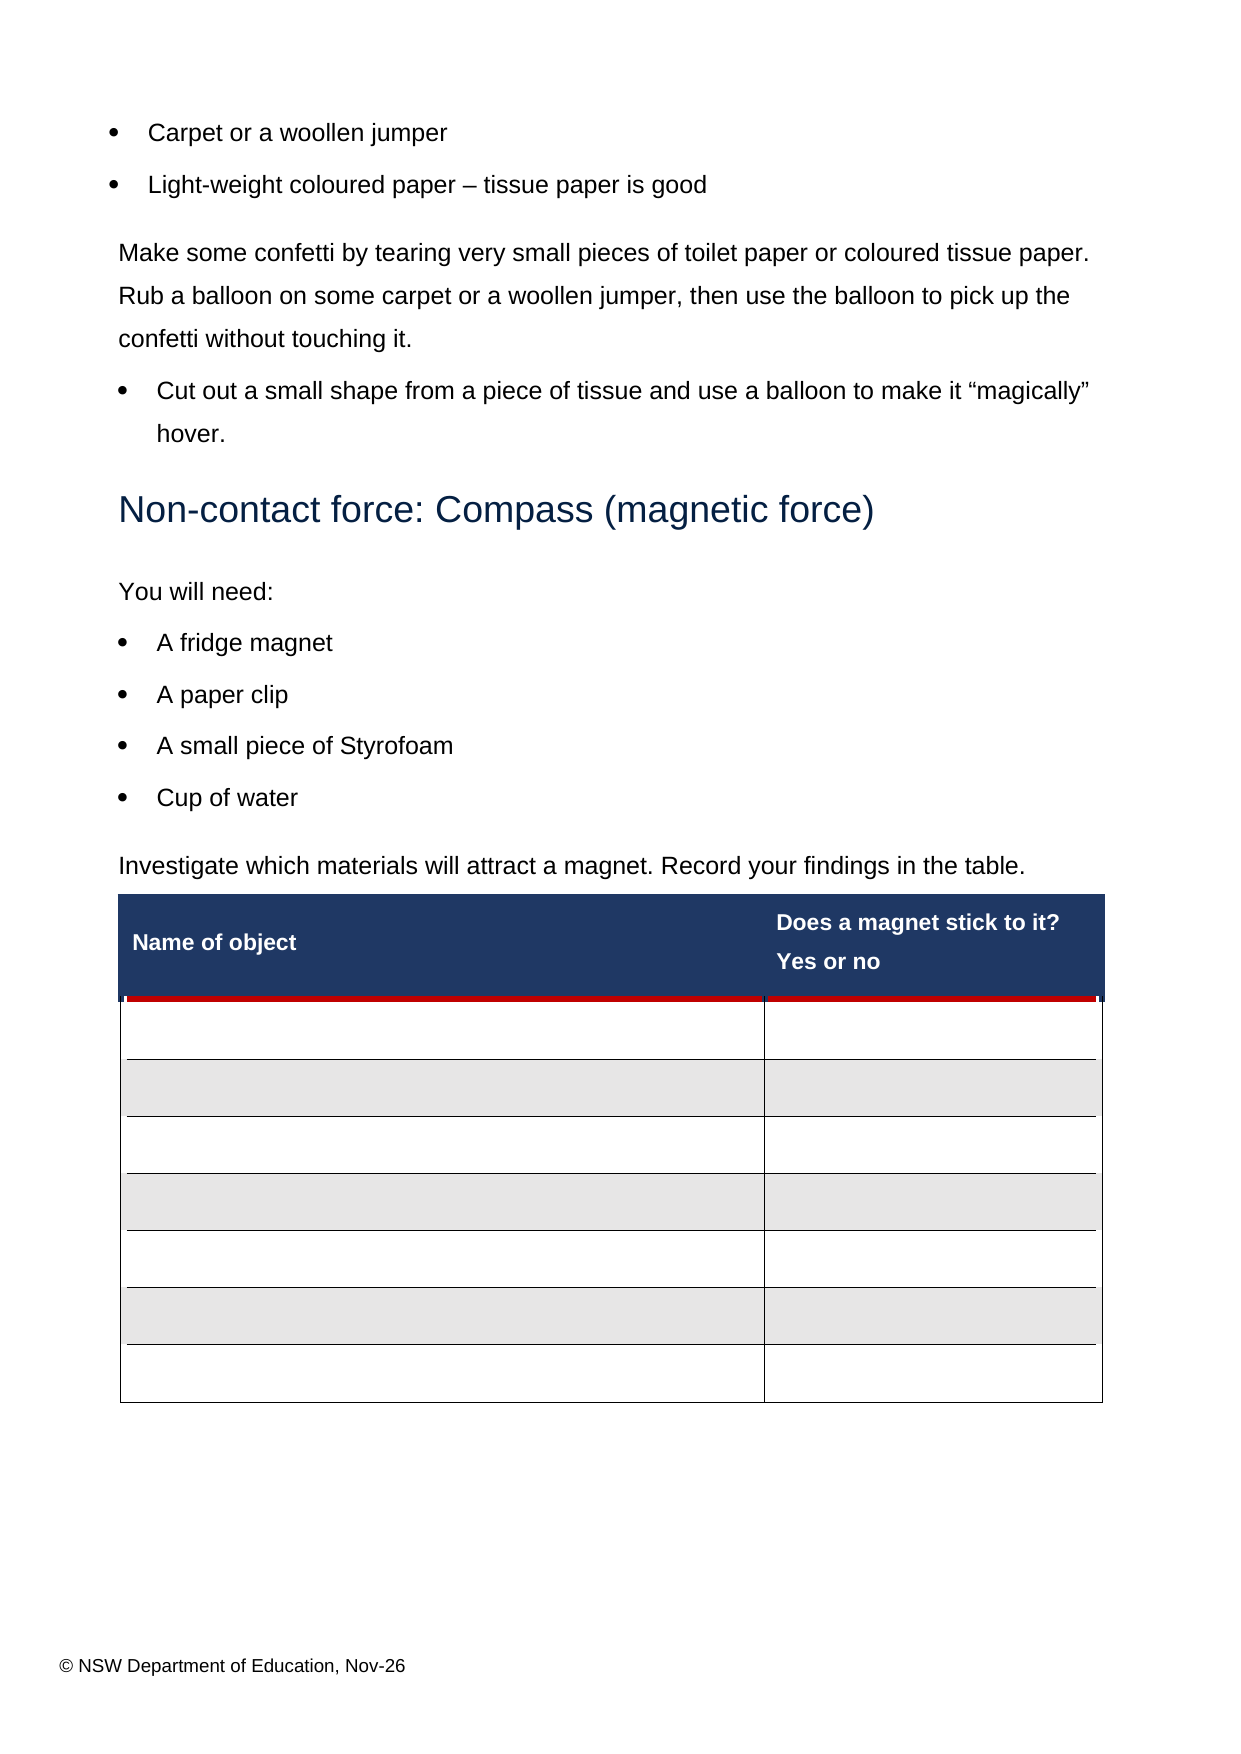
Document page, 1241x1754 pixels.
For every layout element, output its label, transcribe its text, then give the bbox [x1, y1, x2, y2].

table_cell [765, 1059, 1102, 1116]
table_cell [121, 1059, 764, 1116]
table_cell [121, 996, 764, 1058]
table_cell [121, 1116, 764, 1173]
table_cell [765, 1116, 1102, 1173]
table_cell [765, 996, 1102, 1058]
list A fridge magnet [118, 628, 1122, 657]
table_cell [765, 1344, 1102, 1402]
table_cell [121, 1173, 764, 1230]
list Cut out a small shape from a piece of tissue and use a balloon to make it “magically” hover. [118, 376, 1122, 448]
list Cup of water [118, 783, 1122, 812]
table_cell [765, 1230, 1102, 1287]
list Light-weight coloured paper – tissue paper is good [109, 170, 1122, 198]
table_cell [765, 1173, 1102, 1230]
table_header Name of object [124, 900, 762, 996]
table_cell [765, 1287, 1102, 1344]
list A paper clip [118, 680, 1122, 708]
text Make some confetti by tearing very small pieces of toilet paper or coloured tissue paper. Rub a balloon on some carpet or a woollen jumper, then use the balloon to pick up the confetti without touching it. [118, 238, 1122, 353]
table_cell [121, 1230, 764, 1287]
subtitle Non-contact force: Compass (magnetic force) [118, 487, 1122, 530]
text Investigate which materials will attract a magnet. Record your findings in the table. [118, 851, 1122, 880]
text You will need: [118, 577, 1122, 605]
list Carpet or a woollen jumper [109, 118, 1122, 147]
table_header Does a magnet stick to it? Yes or no [768, 900, 1099, 996]
table_cell [121, 1344, 764, 1402]
list A small piece of Styrofoam [118, 731, 1122, 760]
table_cell [121, 1287, 764, 1344]
